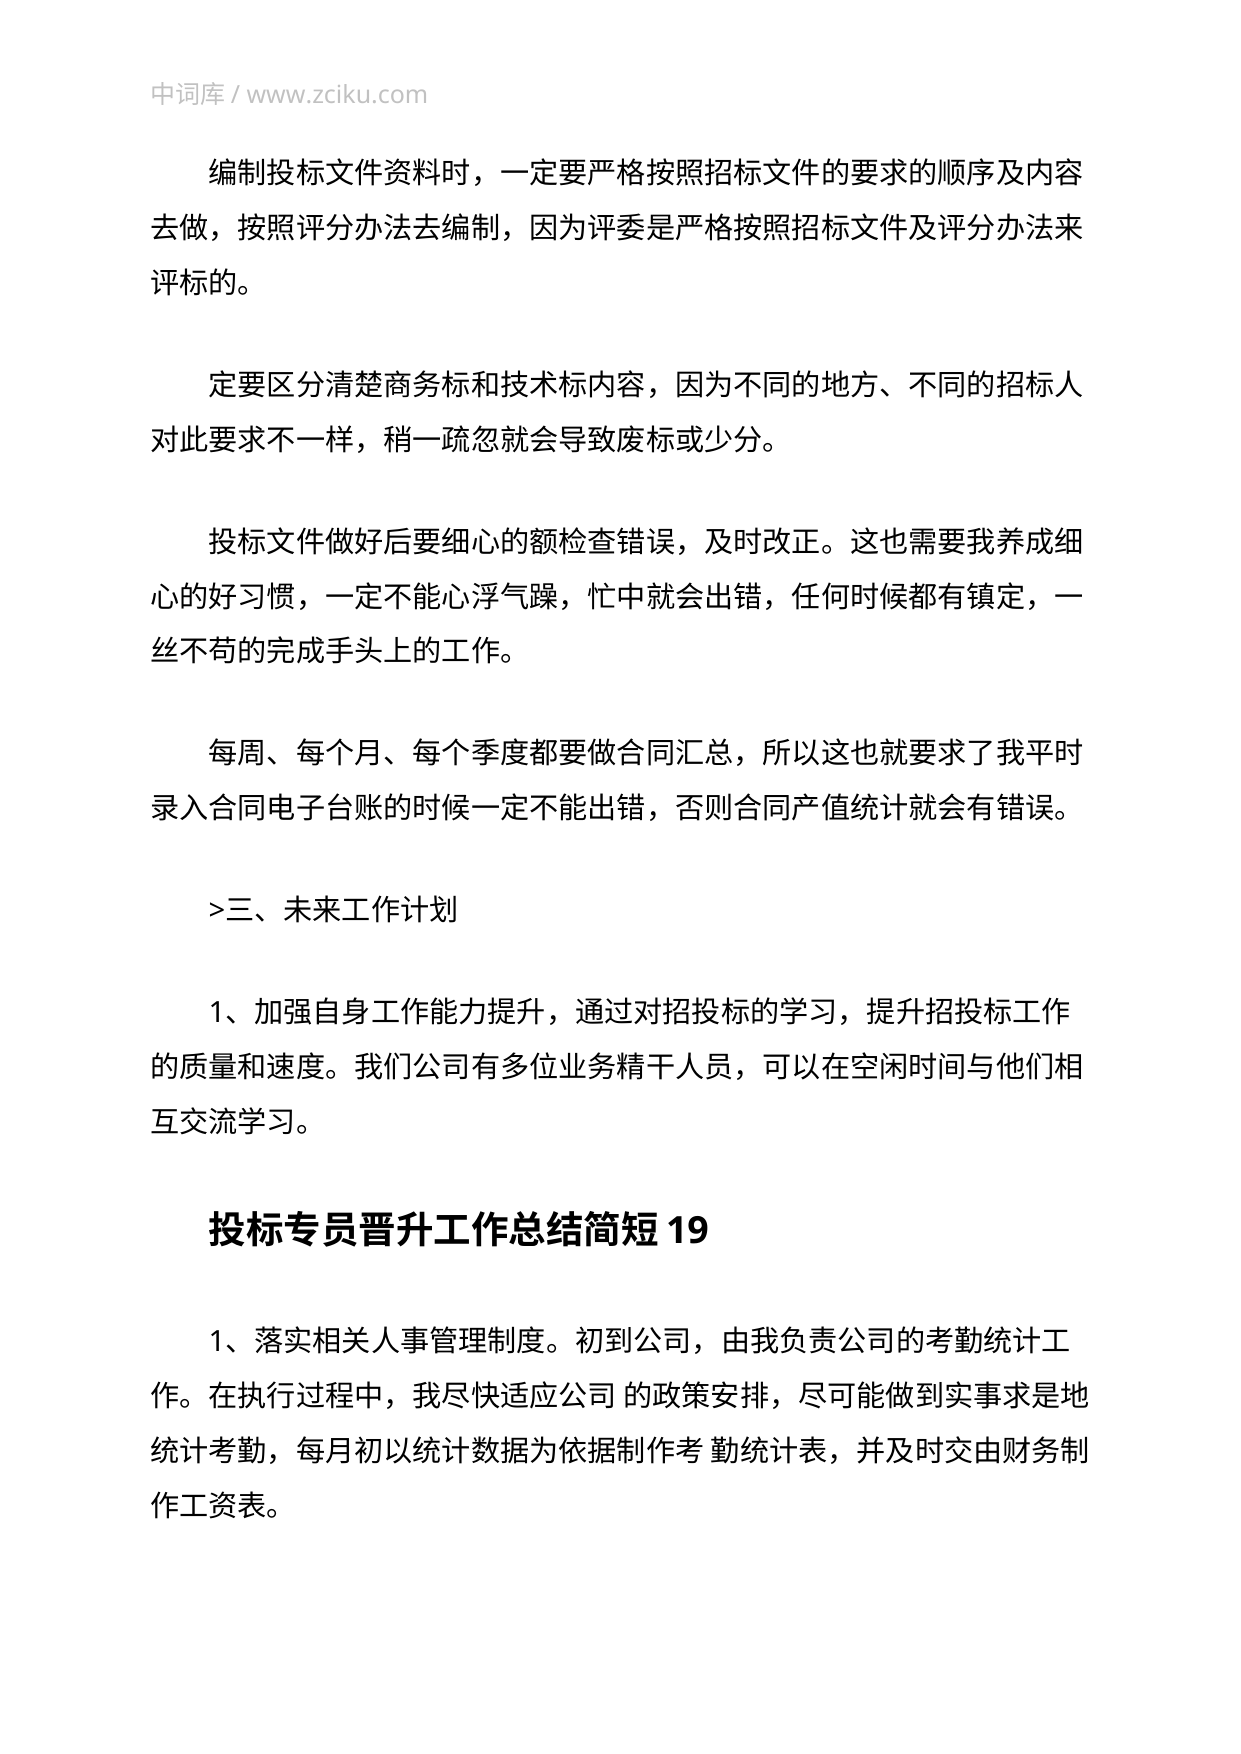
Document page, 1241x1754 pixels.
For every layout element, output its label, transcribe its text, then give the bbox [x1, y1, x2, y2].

text 投标专员晋升工作总结简短19 [150, 1200, 1090, 1254]
text 定要区分清楚商务标和技术标内容，因为不同的地方、不同的招标人对此要求不一样，稍一疏忽就会导致废标或少分。 [150, 362, 1090, 459]
text 每周、每个月、每个季度都要做合同汇总，所以这也就要求了我平时录入合同电子台账的时候一定不能出错，否则合同产值统计就会有错误。 [150, 730, 1090, 827]
text 投标文件做好后要细心的额检查错误，及时改正。这也需要我养成细心的好习惯，一定不能心浮气躁，忙中就会出错，任何时候都有镇定，一丝不苟的完成手头上的工作。 [150, 518, 1090, 670]
text 编制投标文件资料时，一定要严格按照招标文件的要求的顺序及内容去做，按照评分办法去编制，因为评委是严格按照招标文件及评分办法来评标的。 [150, 150, 1090, 302]
text 1、加强自身工作能力提升，通过对招投标的学习，提升招投标工作的质量和速度。我们公司有多位业务精干人员，可以在空闲时间与他们相互交流学习。 [150, 988, 1090, 1141]
text >三、未来工作计划 [150, 886, 1090, 929]
text 1、落实相关人事管理制度。初到公司，由我负责公司的考勤统计工作。在执行过程中，我尽快适应公司 的政策安排，尽可能做到实事求是地统计考勤，每月初以统计数据为依据制作考 勤统计表，并及时交由财务制作工资表。 [150, 1318, 1090, 1525]
